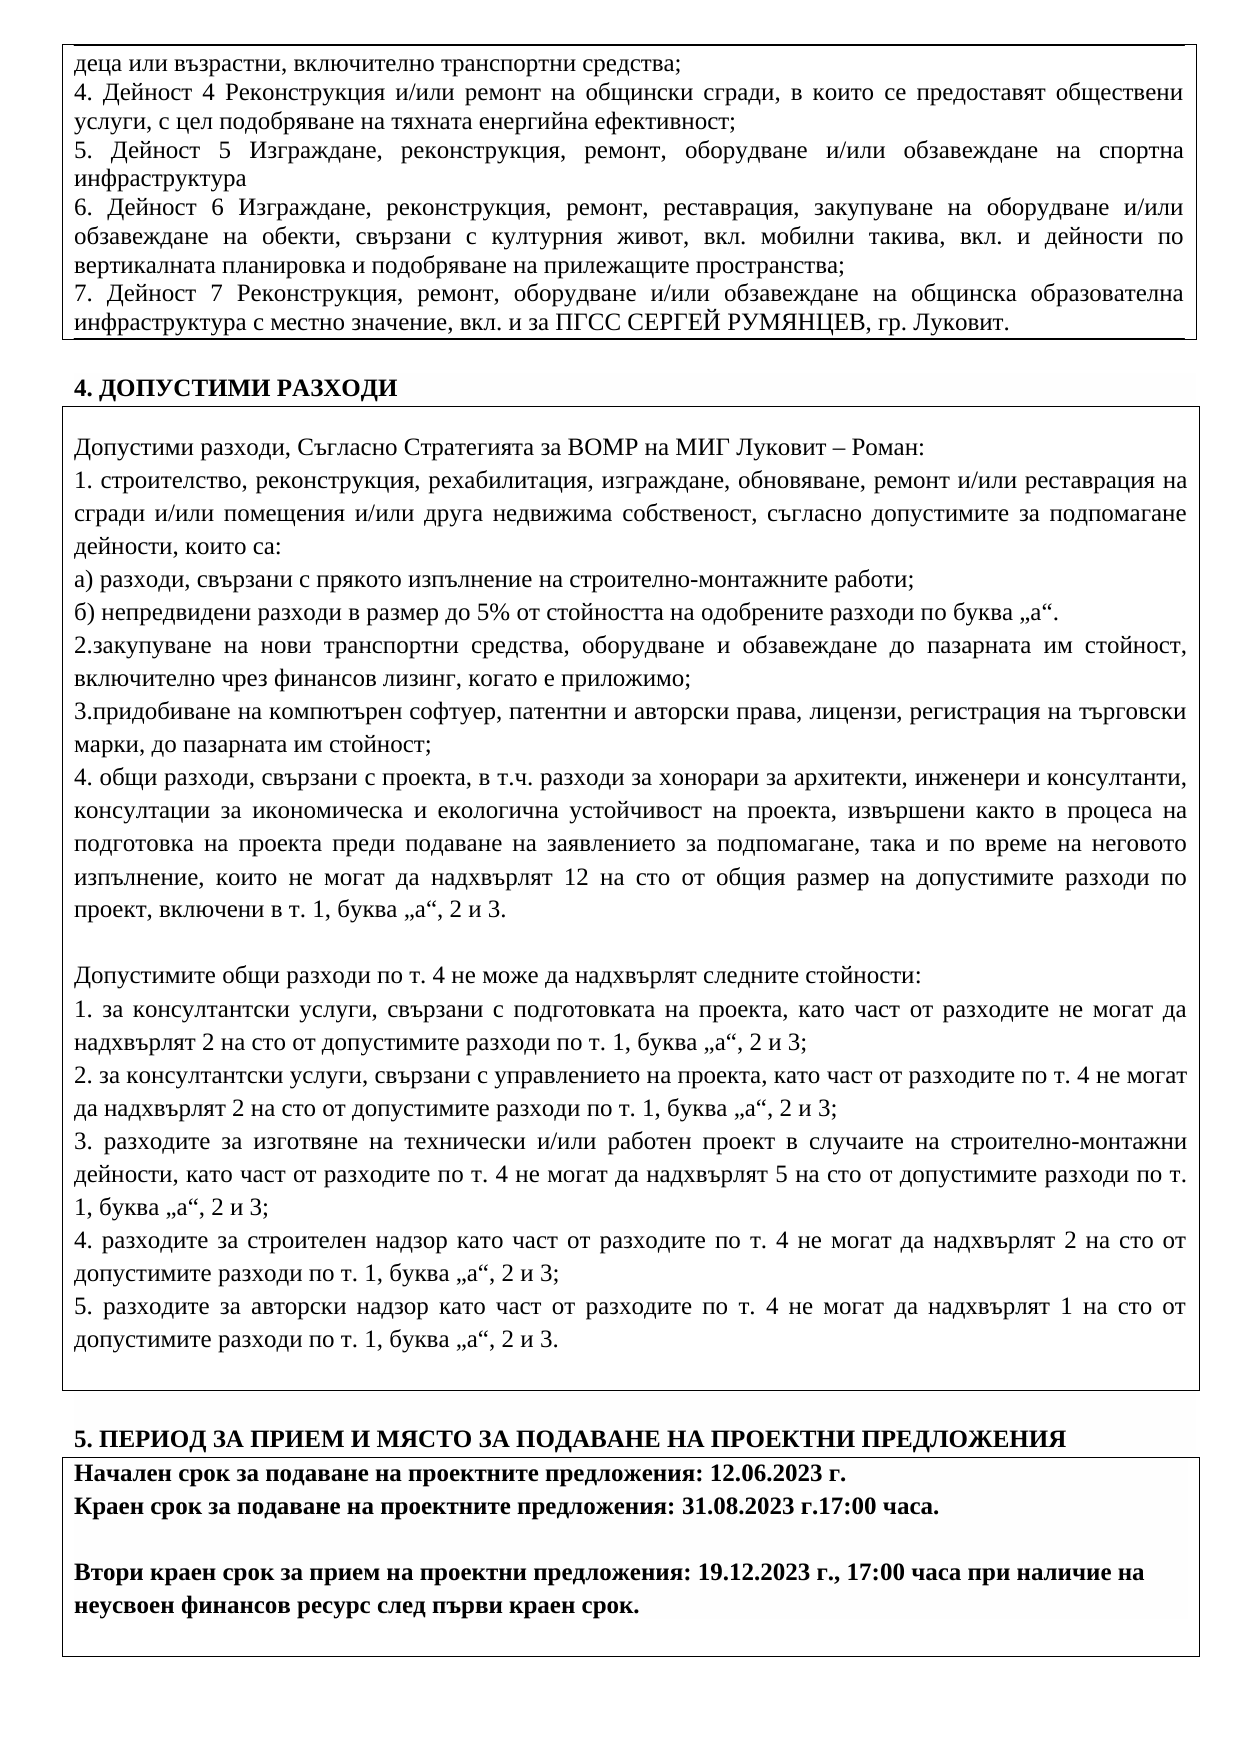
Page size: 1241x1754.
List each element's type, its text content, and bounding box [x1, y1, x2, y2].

text 4. ДОПУСТИМИ РАЗХОДИ [74, 373, 1196, 402]
text 5. ПЕРИОД ЗА ПРИЕМ И МЯСТО ЗА ПОДАВАНЕ НА ПРОЕКТНИ ПРЕДЛОЖЕНИЯ [74, 1424, 1196, 1453]
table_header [63, 1458, 1199, 1656]
table_header Допустими разходи, Съгласно Стратегията за ВОМР на МИГ Луковит – Роман: 1. строителство, реконструкция, рехабилитация, изграждане, обновяване, ремонт и/или реставрация на сгради и/или помещения и/или друга недвижима собственост, съгласно допустимите за подпомагане дейности, които са: а) разходи, свързани с прякото изпълнение на строително-монтажните работи; б) непредвидени разходи в размер до 5% от стойността на одобрените разходи по буква „а“. 2.закупуване на нови транспортни средства, оборудване и обзавеждане до пазарната им стойност, включително чрез финансов лизинг, когато е приложимо; 3.придобиване на компютърен софтуер, патентни и авторски права, лицензи, регистрация на търговски марки, до пазарната им стойност; 4. общи разходи, свързани с проекта, в т.ч. разходи за хонорари за архитекти, инженери и консултанти, консултации за икономическа и екологична устойчивост на проекта, извършени както в процеса на подготовка на проекта преди подаване на заявлението за подпомагане, така и по време на неговото изпълнение, които не могат да надхвърлят 12 на сто от общия размер на допустимите разходи по проект, включени в т. 1, буква „а“, 2 и 3. Допустимите общи разходи по т. 4 не може да надхвърлят следните стойности: 1. за консултантски услуги, свързани с подготовката на проекта, като част от разходите не могат да надхвърлят 2 на сто от допустимите разходи по т. 1, буква „а“, 2 и 3; 2. за консултантски услуги, свързани с управлението на проекта, като част от разходите по т. 4 не могат да надхвърлят 2 на сто от допустимите разходи по т. 1, буква „а“, 2 и 3; 3. разходите за изготвяне на технически и/или работен проект в случаите на строително-монтажни дейности, като част от разходите по т. 4 не могат да надхвърлят 5 на сто от допустимите разходи по т. 1, буква „а“, 2 и 3; 4. разходите за строителен надзор като част от разходите по т. 4 не могат да надхвърлят 2 на сто от допустимите разходи по т. 1, буква „а“, 2 и 3; 5. разходите за авторски надзор като част от разходите по т. 4 не могат да надхвърлят 1 на сто от допустимите разходи по т. 1, буква „а“, 2 и 3. [63, 407, 1199, 1390]
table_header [63, 45, 1196, 339]
